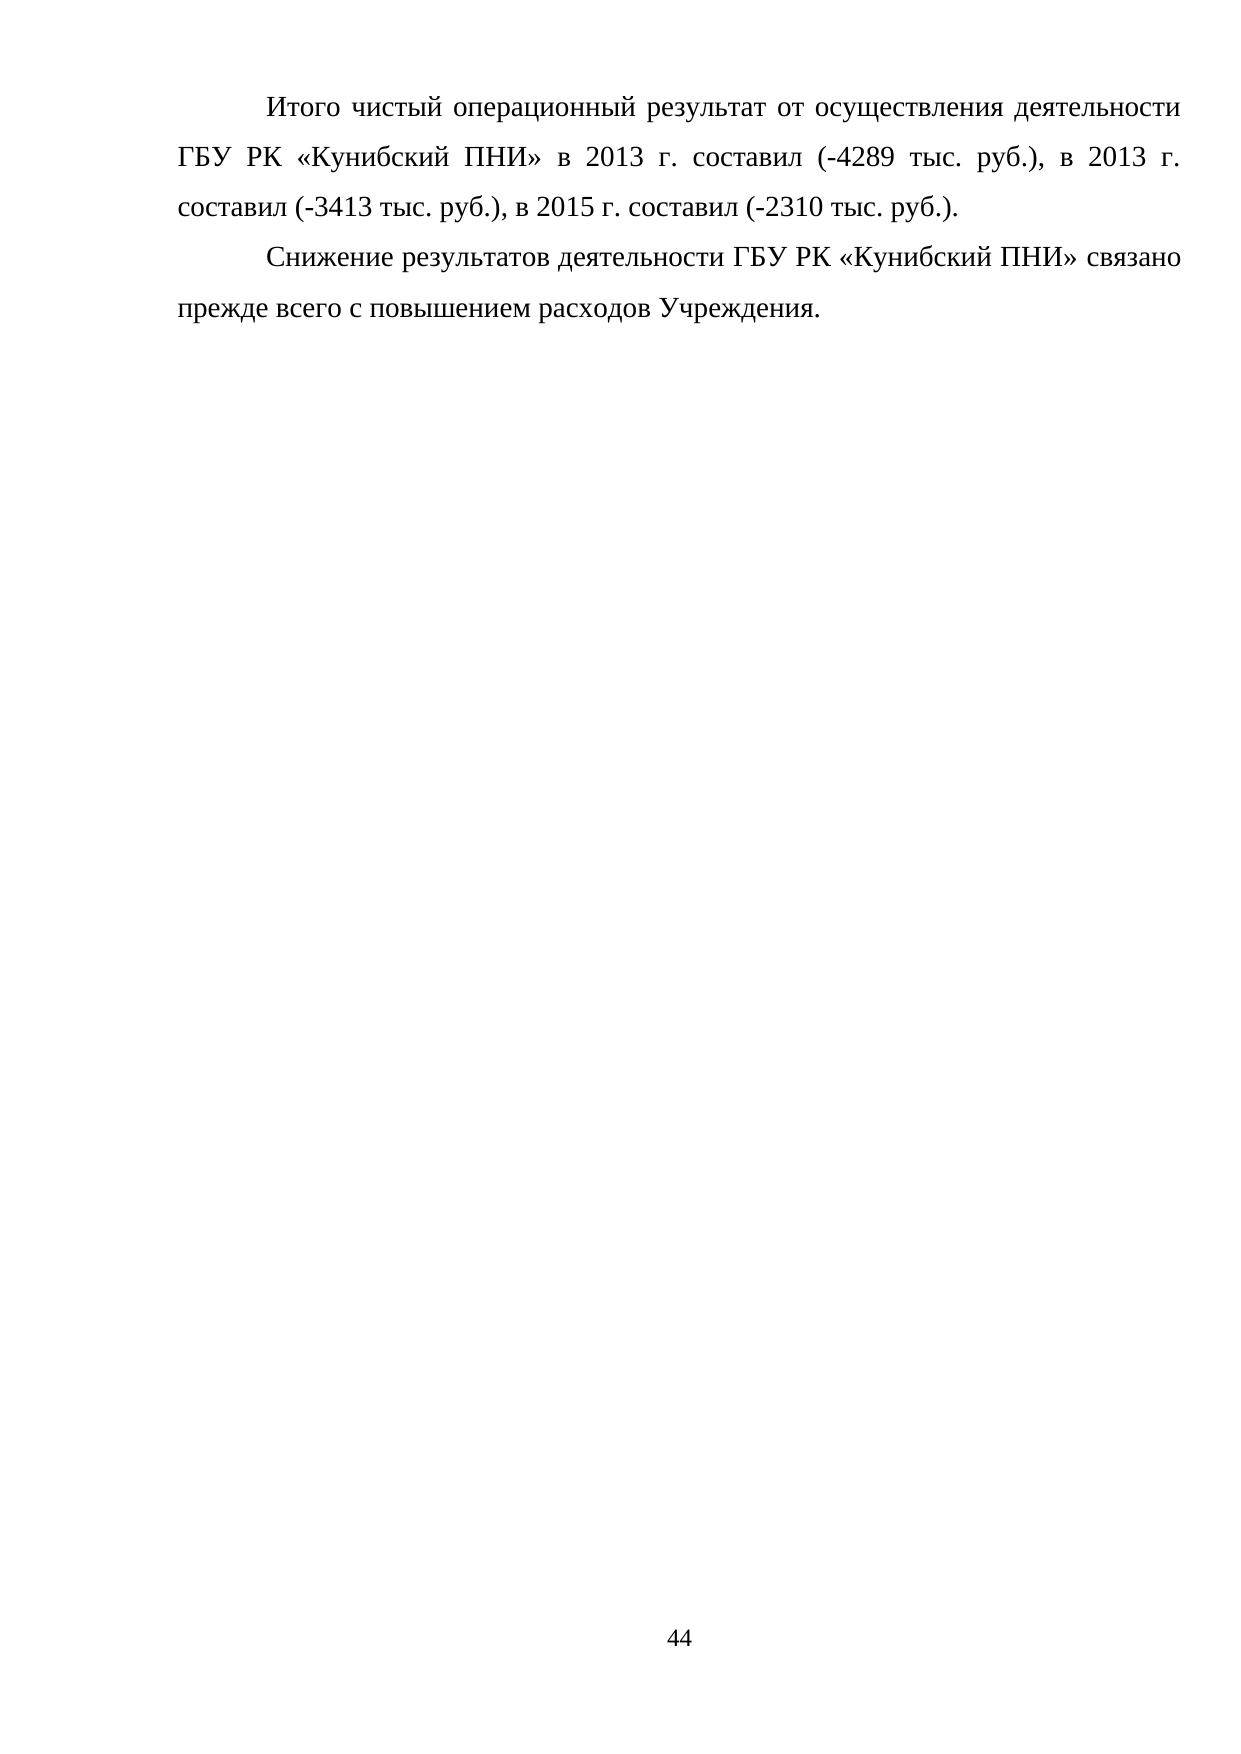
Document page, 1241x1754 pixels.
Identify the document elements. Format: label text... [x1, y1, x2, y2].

text Итого чистый операционный результат от осуществления деятельности ГБУ РК «Кунибский ПНИ» в 2013 г. составил (-4289 тыс. руб.), в 2013 г. составил (-3413 тыс. руб.), в 2015 г. составил (-2310 тыс. руб.). [177, 89, 1181, 223]
text Снижение результатов деятельности ГБУ РК «Кунибский ПНИ» связано прежде всего с повышением расходов Учреждения. [177, 239, 1181, 323]
